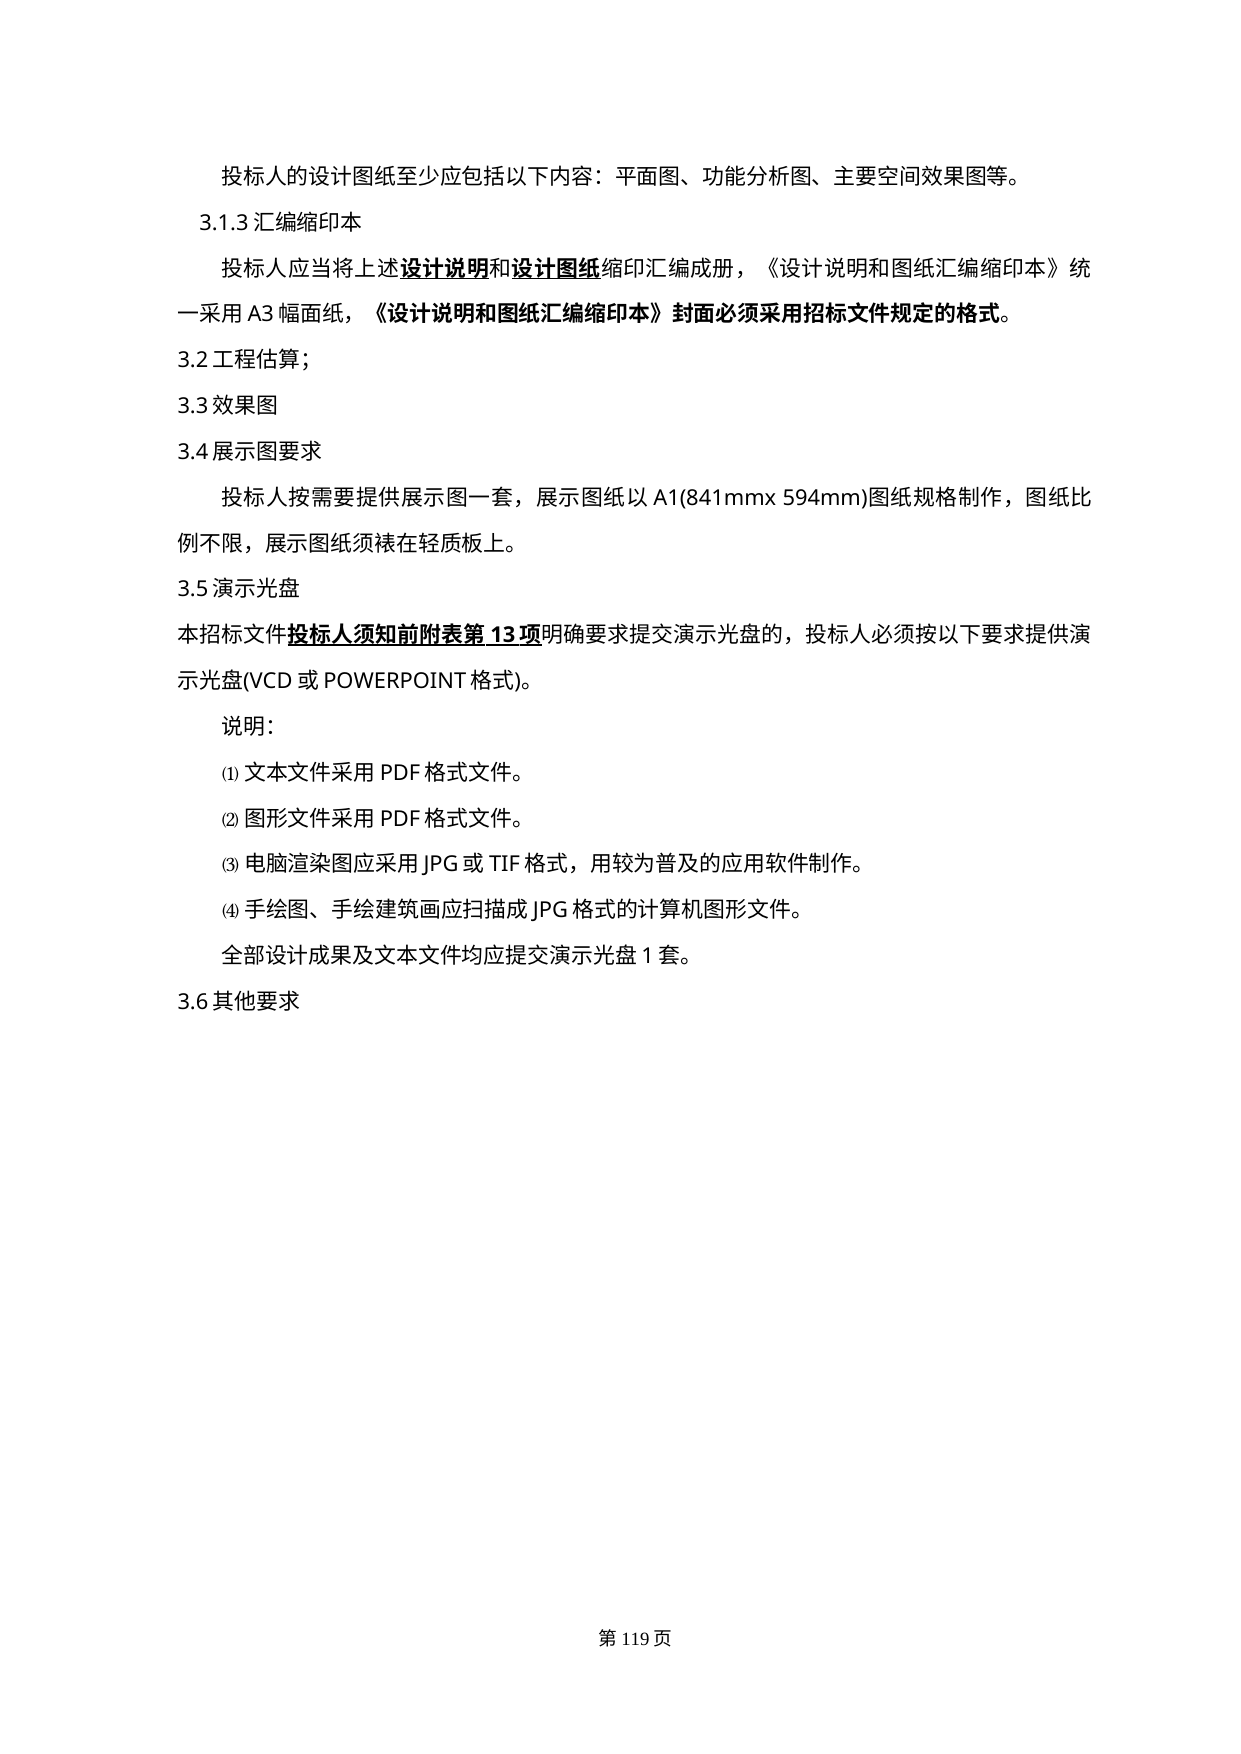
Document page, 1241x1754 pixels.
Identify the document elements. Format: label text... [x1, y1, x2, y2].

text ⑴文本文件采用PDF格式文件。 [177, 743, 1092, 789]
text 本招标文件投标人须知前附表第13项明确要求提交演示光盘的，投标人必须按以下要求提供演示光盘(VCD或POWERPOINT格式)。 [177, 606, 1092, 698]
text 3.3效果图 [177, 377, 1092, 423]
text ⑶电脑渲染图应采用JPG或TIF格式，用较为普及的应用软件制作。 [177, 835, 1092, 881]
text 3.2工程估算； [177, 331, 1092, 377]
text 说明： [177, 698, 1092, 743]
text 3.4展示图要求 [177, 423, 1092, 468]
text 全部设计成果及文本文件均应提交演示光盘1套。 [177, 927, 1092, 973]
text 投标人应当将上述设计说明和设计图纸缩印汇编成册，《设计说明和图纸汇编缩印本》统一采用A3幅面纸，《设计说明和图纸汇编缩印本》封面必须采用招标文件规定的格式。 [177, 239, 1092, 331]
text 投标人按需要提供展示图一套，展示图纸以A1(841mmx 594mm)图纸规格制作，图纸比例不限，展示图纸须裱在轻质板上。 [177, 468, 1092, 560]
text 3.6其他要求 [177, 973, 1092, 1018]
text 3.5演示光盘 [177, 560, 1092, 606]
text ⑷手绘图、手绘建筑画应扫描成JPG格式的计算机图形文件。 [177, 881, 1092, 927]
text 3.1.3汇编缩印本 [177, 193, 1092, 239]
text 投标人的设计图纸至少应包括以下内容：平面图、功能分析图、主要空间效果图等。 [177, 148, 1092, 193]
text ⑵图形文件采用PDF格式文件。 [177, 789, 1092, 835]
